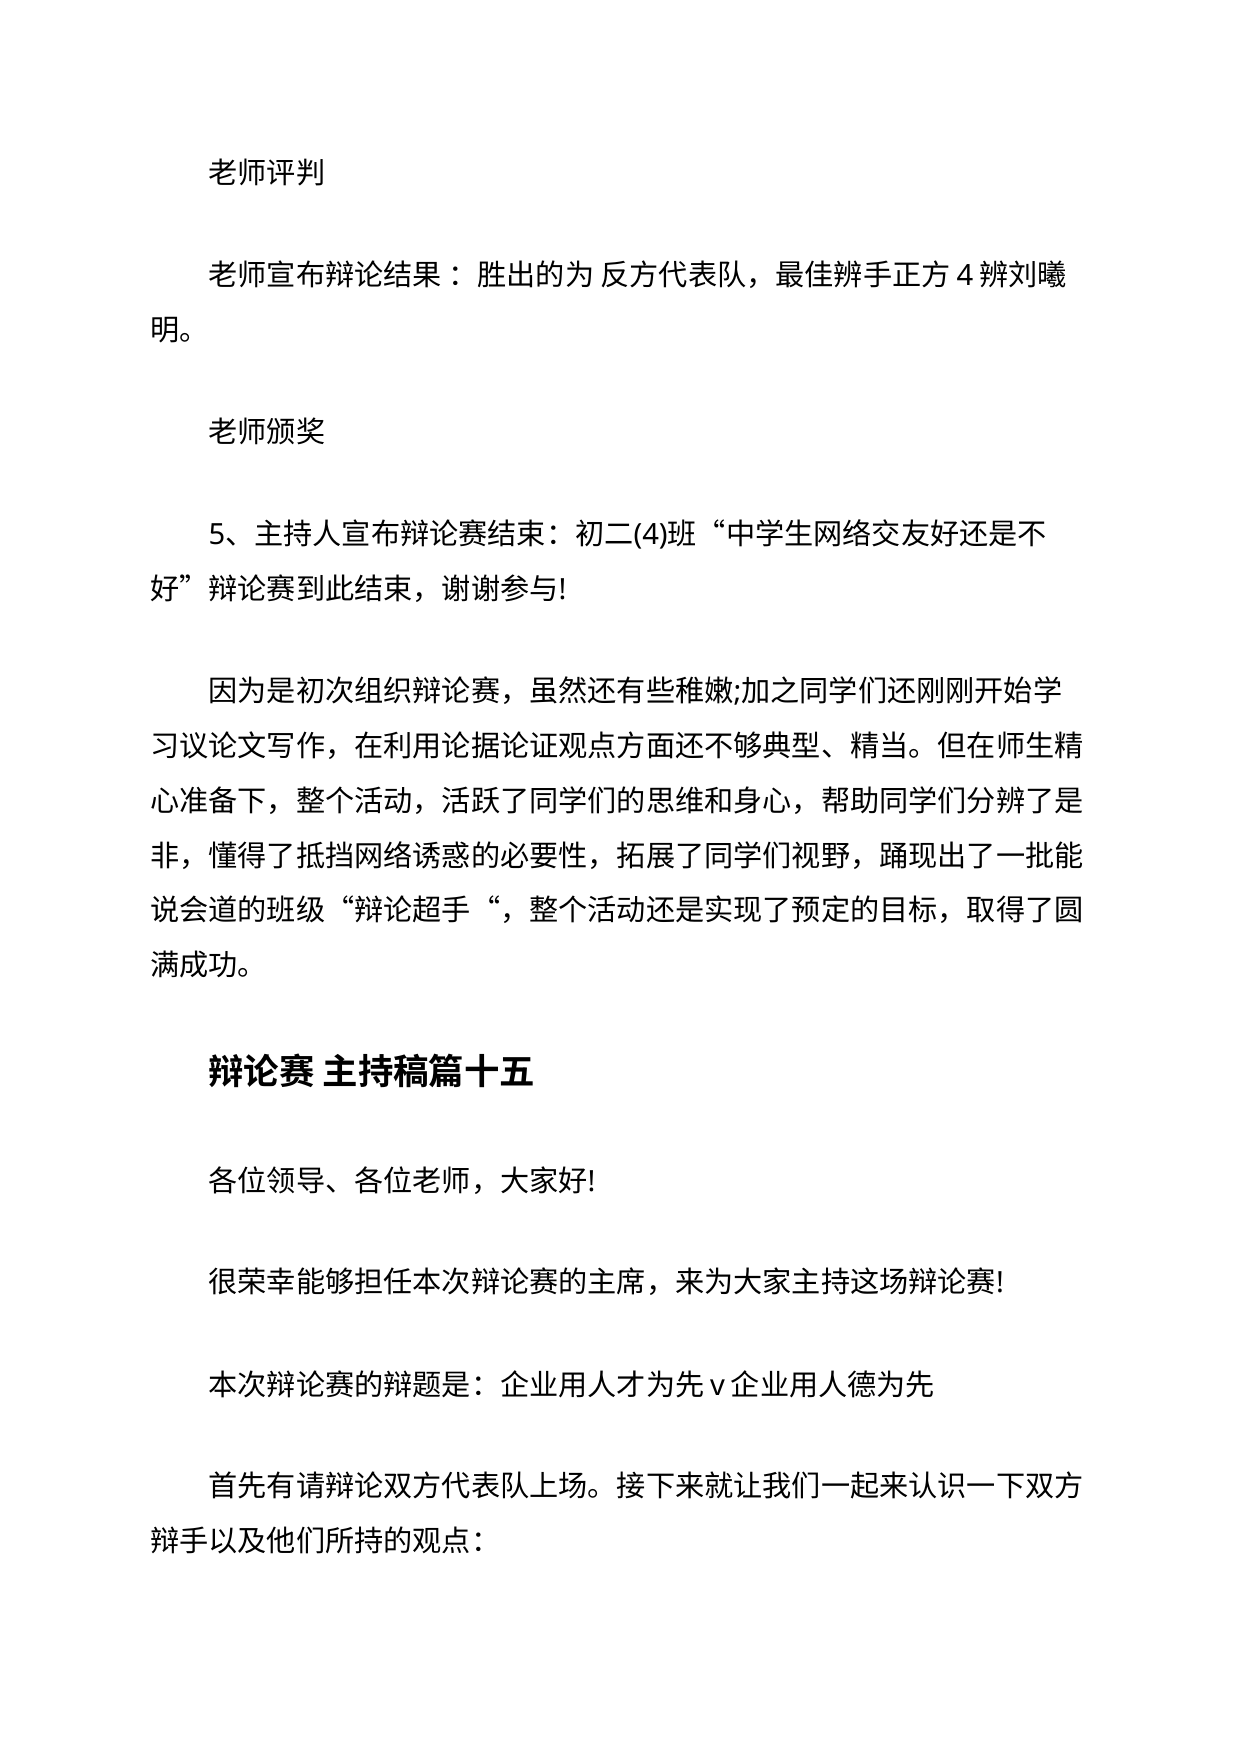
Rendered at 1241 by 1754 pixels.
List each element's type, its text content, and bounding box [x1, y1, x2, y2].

text 首先有请辩论双方代表队上场。接下来就让我们一起来认识一下双方辩手以及他们所持的观点： [150, 1463, 1090, 1560]
text 老师颁奖 [150, 408, 1090, 451]
text 辩论赛 主持稿篇十五 [150, 1044, 1090, 1095]
text 因为是初次组织辩论赛，虽然还有些稚嫩;加之同学们还刚刚开始学习议论文写作，在利用论据论证观点方面还不够典型、精当。但在师生精心准备下，整个活动，活跃了同学们的思维和身心，帮助同学们分辨了是非，懂得了抵挡网络诱惑的必要性，拓展了同学们视野，踊现出了一批能说会道的班级“辩论超手“，整个活动还是实现了预定的目标，取得了圆满成功。 [150, 667, 1090, 984]
text 本次辩论赛的辩题是：企业用人才为先v企业用人德为先 [150, 1361, 1090, 1403]
text 老师宣布辩论结果 ：胜出的为 反方代表队，最佳辨手正方4辨刘曦明。 [150, 252, 1090, 349]
text 5、主持人宣布辩论赛结束：初二(4)班“中学生网络交友好还是不好”辩论赛到此结束，谢谢参与! [150, 510, 1090, 608]
text 很荣幸能够担任本次辩论赛的主席，来为大家主持这场辩论赛! [150, 1259, 1090, 1301]
text 各位领导、各位老师，大家好! [150, 1157, 1090, 1199]
text 老师评判 [150, 150, 1090, 192]
